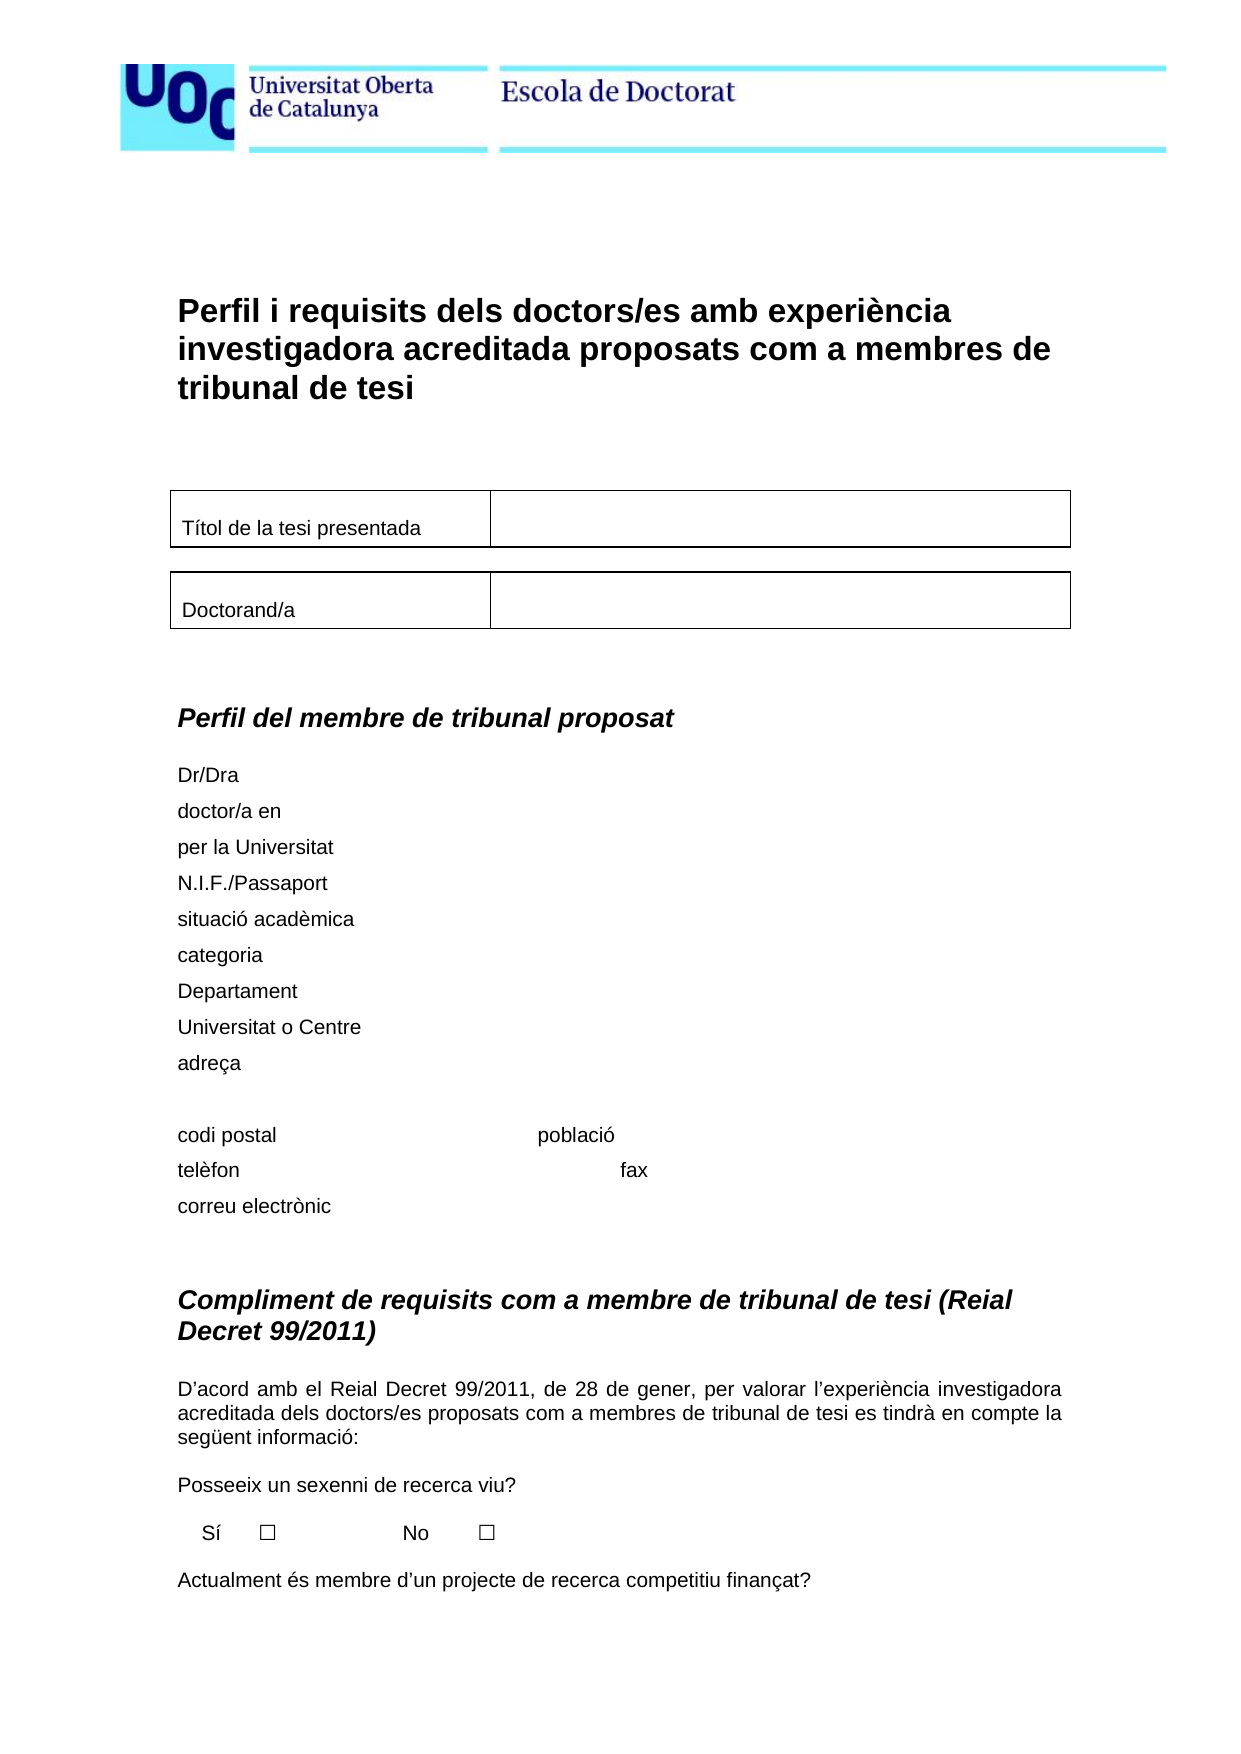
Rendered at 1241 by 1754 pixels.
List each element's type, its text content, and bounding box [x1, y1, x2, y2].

text Perfil del membre de tribunal proposat [177, 702, 1063, 733]
text correu electrònic [177, 1194, 1063, 1218]
text Perfil i requisits dels doctors/es amb experiència investigadora acreditada proposats com a membres de tribunal de tesi [177, 291, 1063, 406]
text categoria Departament Universitat o Centre [177, 943, 1063, 1038]
picture [120, 64, 1167, 153]
text Actualment és membre d’un projecte de recerca competitiu finançat? [177, 1568, 1063, 1592]
table_header [491, 491, 1070, 546]
text situació acadèmica [177, 907, 1063, 931]
text D’acord amb el Reial Decret 99/2011, de 28 de gener, per valorar l’experiència investigadora acreditada dels doctors/es proposats com a membres de tribunal de tesi es tindrà en compte la següent informació: [177, 1377, 1063, 1448]
text Posseeix un sexenni de recerca viu? [177, 1472, 1063, 1496]
text codi postal població [177, 1122, 1063, 1146]
text adreça [177, 1051, 1063, 1110]
table_header Doctorand/a [171, 573, 490, 628]
text Compliment de requisits com a membre de tribunal de tesi (Reial Decret 99/2011) [177, 1284, 1063, 1346]
text telèfon fax [177, 1158, 1063, 1182]
text Dr/Dra doctor/a en per la Universitat N.I.F./Passaport [177, 763, 1063, 895]
text Sí ☐ No ☐ [177, 1520, 1063, 1544]
table_header Títol de la tesi presentada [171, 491, 490, 546]
table_header [491, 573, 1070, 628]
